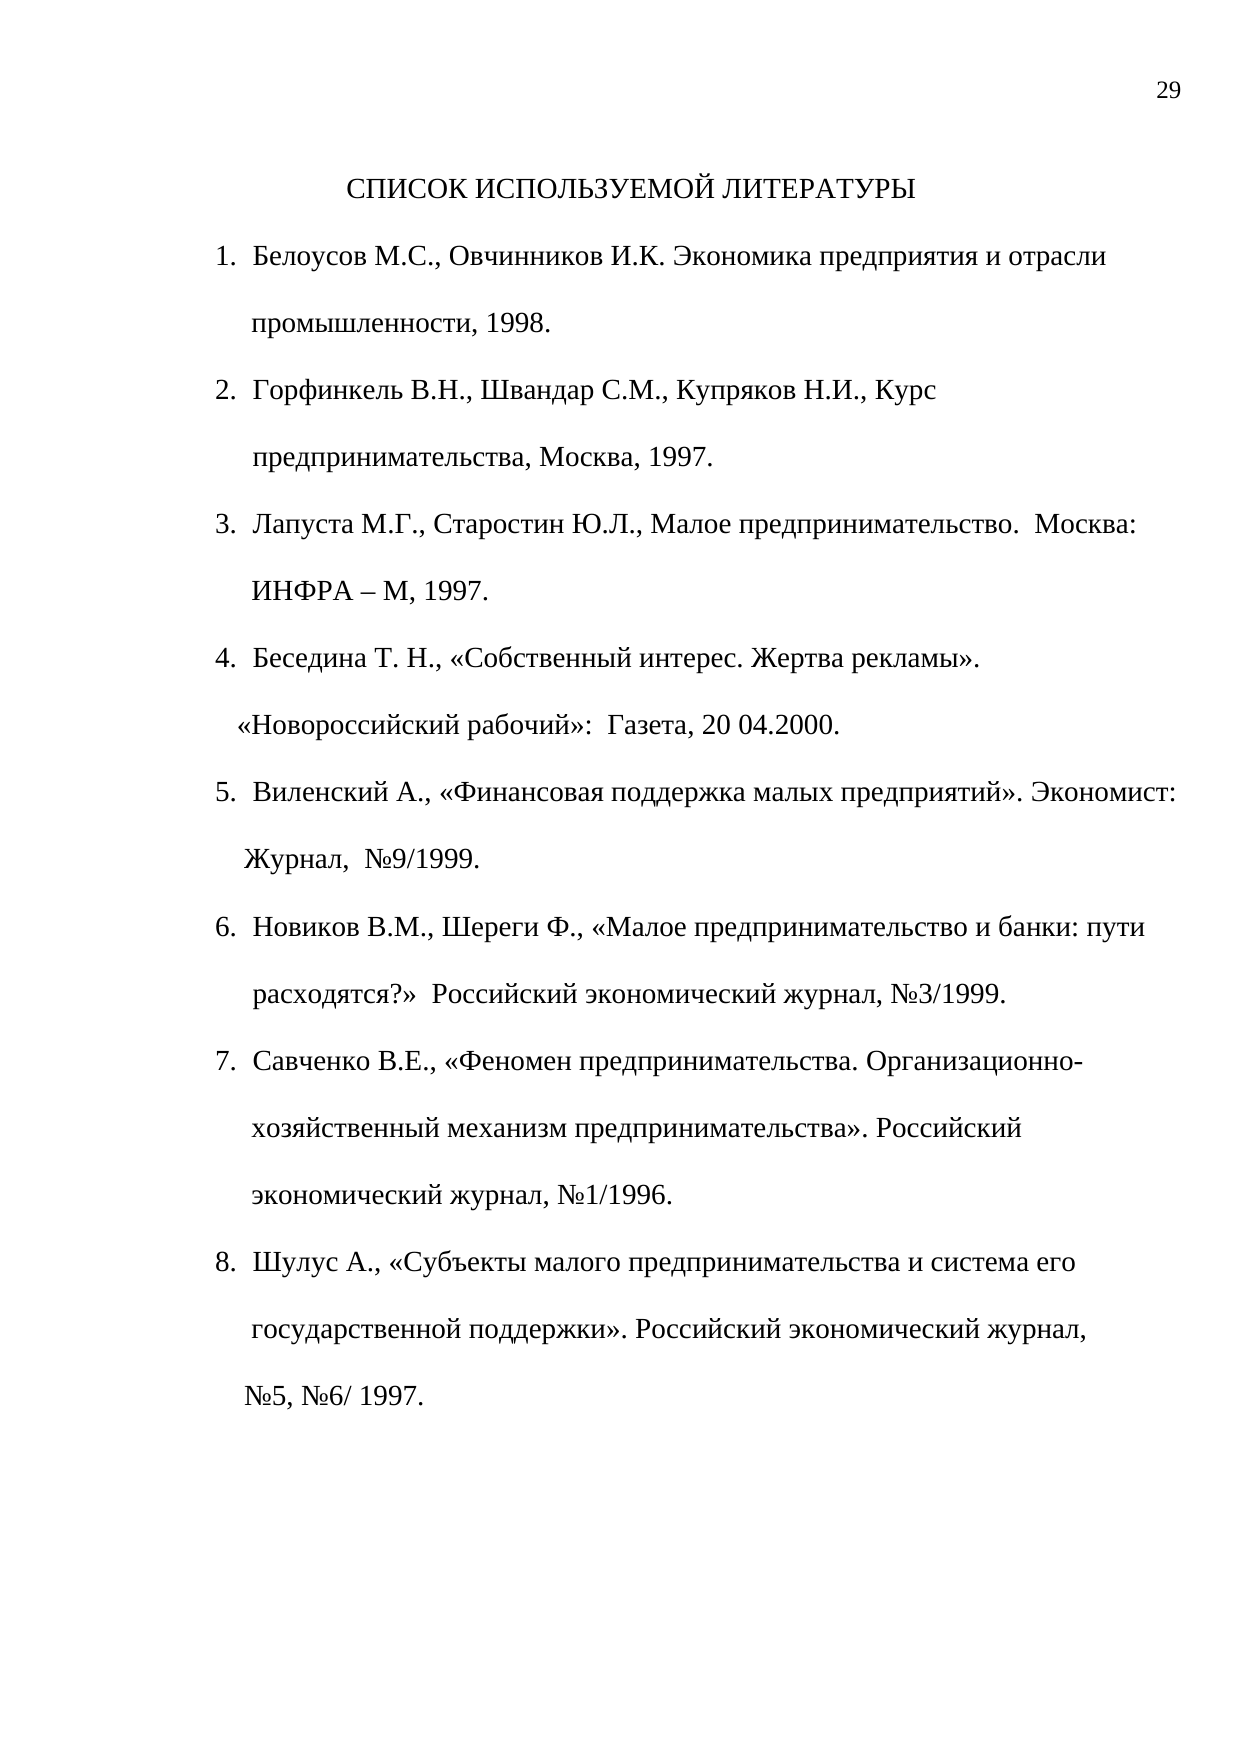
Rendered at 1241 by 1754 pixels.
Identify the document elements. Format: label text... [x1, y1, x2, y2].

list Савченко В.Е., «Феномен предпринимательства. Организационно- [215, 1043, 1181, 1076]
text СПИСОК ИСПОЛЬЗУЕМОЙ ЛИТЕРАТУРЫ [215, 171, 1181, 204]
list Беседина Т. Н., «Собственный интерес. Жертва рекламы». [215, 640, 1181, 674]
text №5, №6/ 1997. [215, 1378, 1181, 1412]
list Новиков В.М., Шереги Ф., «Малое предпринимательство и банки: пути [215, 909, 1181, 942]
list Шулус А., «Субъекты малого предпринимательства и система его [215, 1244, 1181, 1278]
text расходятся?» Российский экономический журнал, №3/1999. [252, 976, 1181, 1009]
text предпринимательства, Москва, 1997. [252, 439, 1181, 473]
text промышленности, 1998. [215, 305, 1181, 338]
list Белоусов М.С., Овчинников И.К. Экономика предприятия и отрасли [215, 238, 1181, 271]
text государственной поддержки». Российский экономический журнал, [215, 1311, 1181, 1345]
text ИНФРА – М, 1997. [215, 573, 1181, 607]
list Лапуста М.Г., Старостин Ю.Л., Малое предпринимательство. Москва: [215, 506, 1181, 540]
text Журнал, №9/1999. [215, 842, 1181, 875]
text экономический журнал, №1/1996. [215, 1177, 1181, 1211]
text «Новороссийский рабочий»: Газета, 20 04.2000. [215, 707, 1181, 741]
list Виленский А., «Финансовая поддержка малых предприятий». Экономист: [215, 774, 1181, 808]
text хозяйственный механизм предпринимательства». Российский [215, 1110, 1181, 1143]
list Горфинкель В.Н., Швандар С.М., Купряков Н.И., Курс [215, 372, 1181, 406]
